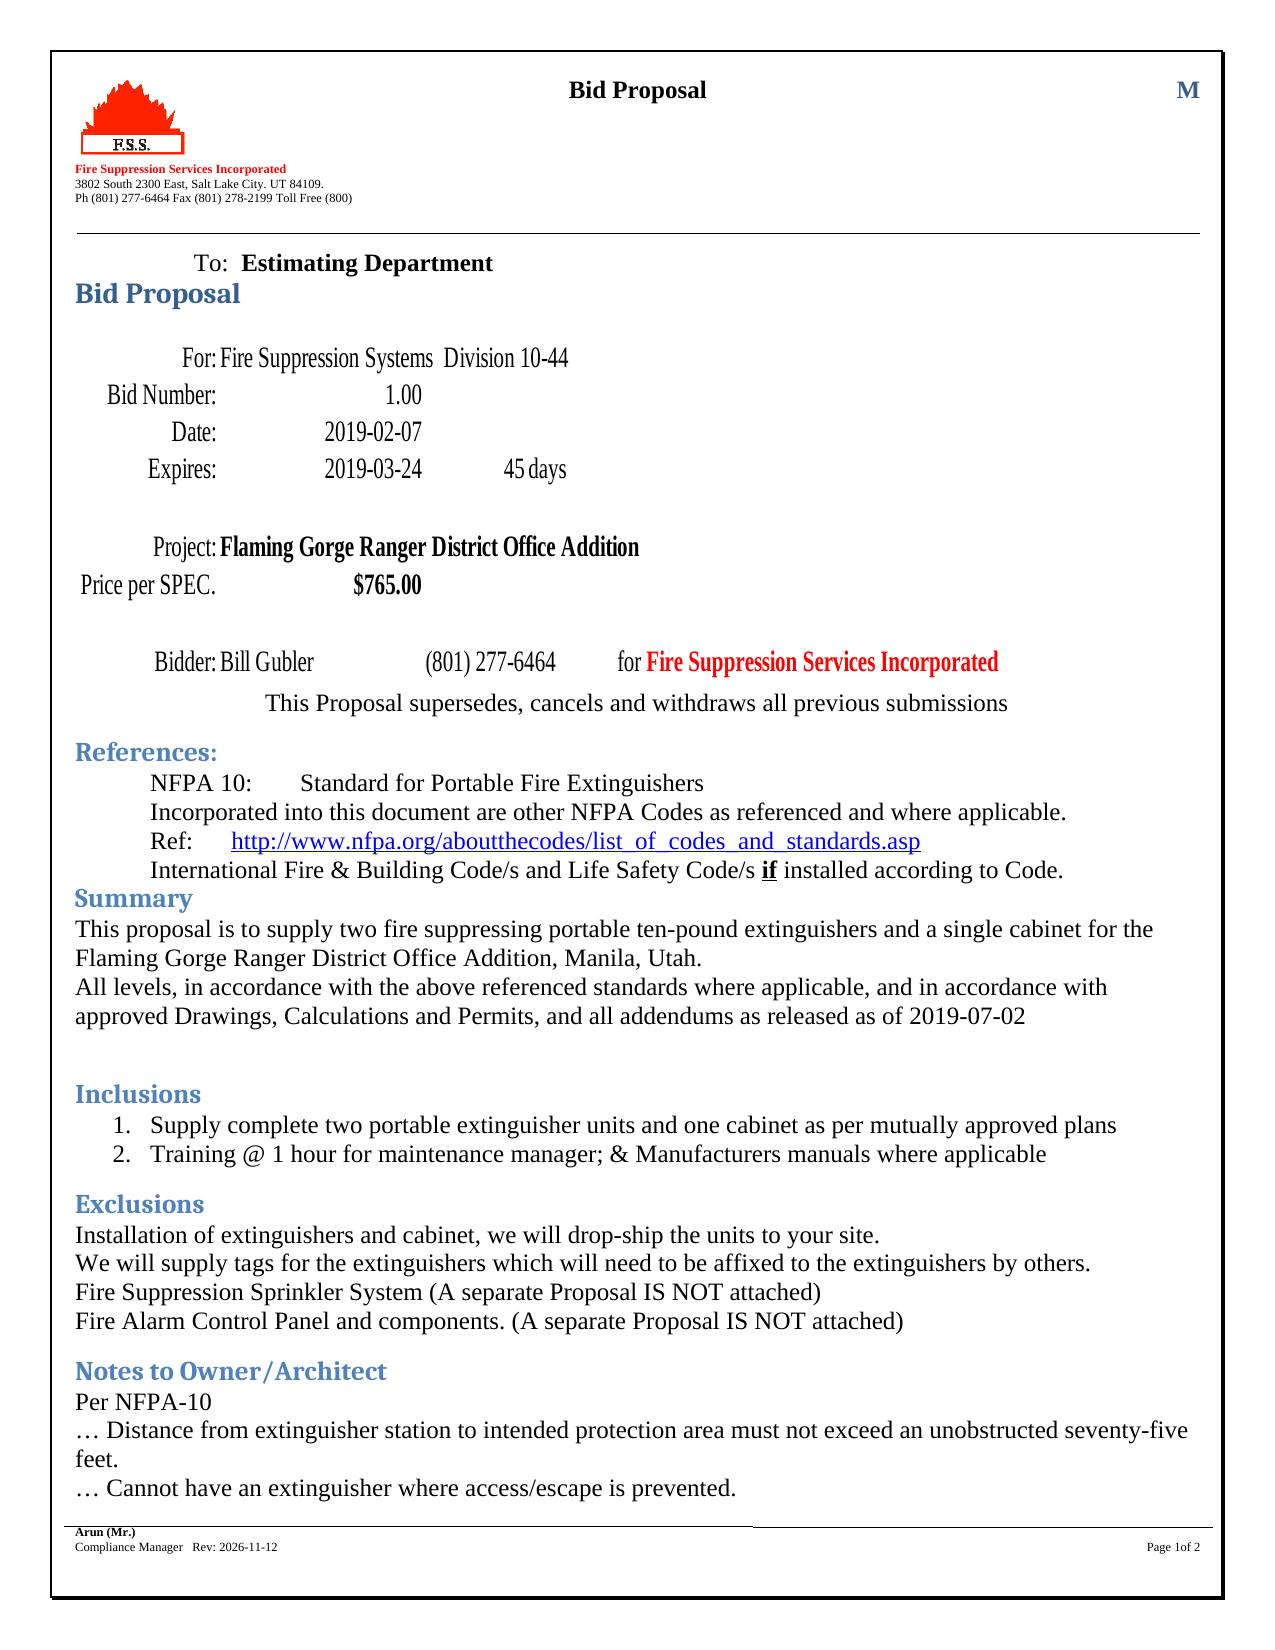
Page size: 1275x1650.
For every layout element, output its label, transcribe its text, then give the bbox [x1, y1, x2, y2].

text To: Estimating Department [75, 248, 1198, 277]
text Ref: http://www.nfpa.org/aboutthecodes/list_of_codes_and_standards.asp [150, 826, 1198, 855]
text We will supply tags for the extinguishers which will need to be affixed to the extinguishers by others. [75, 1248, 1198, 1277]
list Training @ 1 hour for maintenance manager; & Manufacturers manuals where applicable [112, 1139, 1198, 1168]
subtitle References: [75, 737, 1198, 768]
text … Cannot have an extinguisher where access/escape is prevented. [75, 1473, 1198, 1502]
text This proposal is to supply two fire suppressing portable ten-pound extinguishers and a single cabinet for the Flaming Gorge Ranger District Office Addition, Manila, Utah. [75, 914, 1198, 972]
subtitle Bid Proposal [75, 277, 1198, 311]
text Installation of extinguishers and cabinet, we will drop-ship the units to your site. [75, 1220, 1198, 1248]
subtitle Summary [75, 883, 1198, 914]
text Fire Suppression Sprinkler System (A separate Proposal IS NOT attached) [75, 1277, 1198, 1306]
subtitle Exclusions [75, 1189, 1198, 1220]
subtitle Notes to Owner/Architect [75, 1356, 1198, 1387]
text Incorporated into this document are other NFPA Codes as referenced and where applicable. [150, 797, 1198, 826]
text This Proposal supersedes, cancels and withdraws all previous submissions [75, 339, 1198, 716]
text Per NFPA-10 [75, 1387, 1198, 1416]
text NFPA 10: Standard for Portable Fire Extinguishers [150, 768, 1198, 797]
text All levels, in accordance with the above referenced standards where applicable, and in accordance with approved Drawings, Calculations and Permits, and all addendums as released as of 2019-07-02 [75, 972, 1198, 1029]
list Supply complete two portable extinguisher units and one cabinet as per mutually approved plans [112, 1110, 1198, 1139]
subtitle Inclusions [75, 1079, 1198, 1110]
text Fire Alarm Control Panel and components. (A separate Proposal IS NOT attached) [75, 1306, 1198, 1335]
text International Fire & Building Code/s and Life Safety Code/s if installed according to Code. [75, 855, 1198, 883]
text … Distance from extinguisher station to intended protection area must not exceed an unobstructed seventy-five feet. [75, 1416, 1198, 1473]
